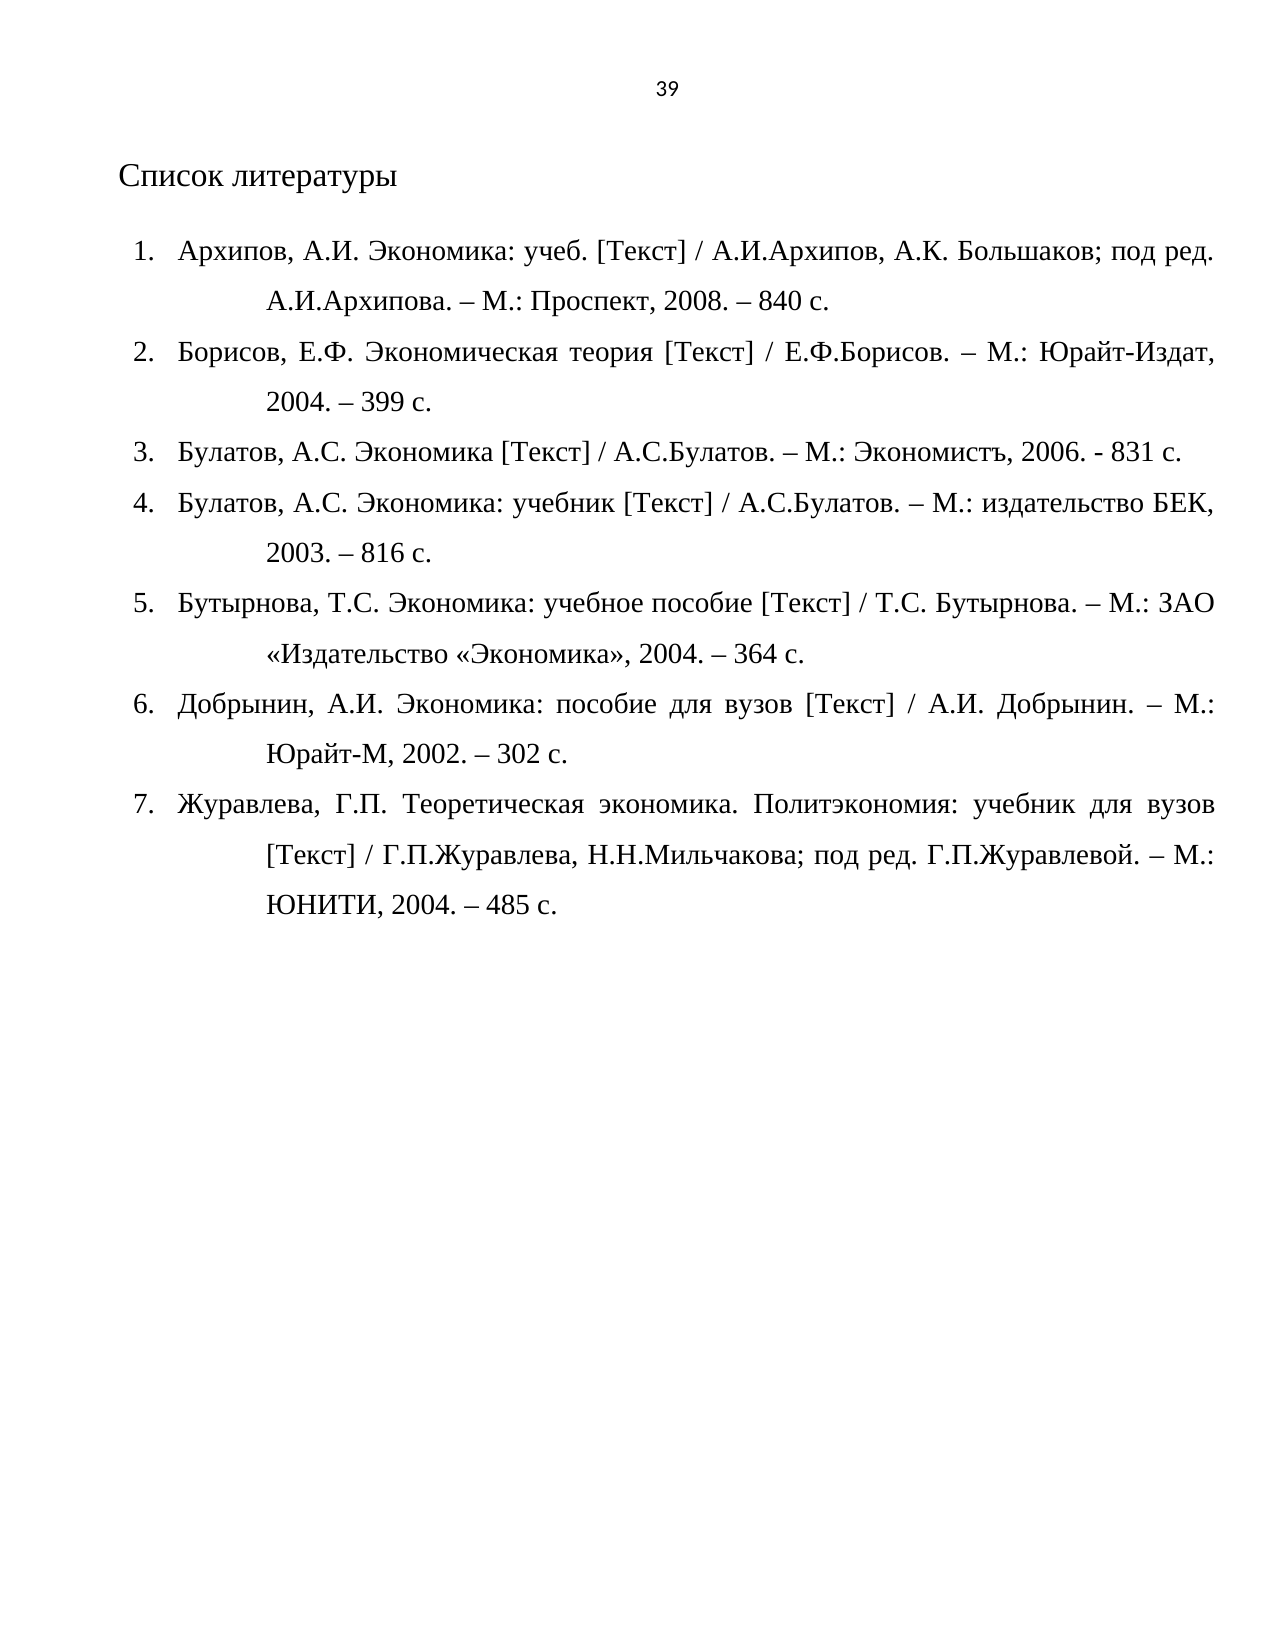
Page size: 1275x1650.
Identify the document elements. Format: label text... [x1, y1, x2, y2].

text Список литературы [118, 155, 1216, 193]
list Добрынин, А.И. Экономика: пособие для вузов [Текст] / А.И. Добрынин. – М.: Юрайт-М, 2002. – 302 с. [133, 686, 1216, 770]
list Журавлева, Г.П. Теоретическая экономика. Политэкономия: учебник для вузов [Текст] / Г.П.Журавлева, Н.Н.Мильчакова; под ред. Г.П.Журавлевой. – М.: ЮНИТИ, 2004. – 485 с. [133, 787, 1216, 921]
list Борисов, Е.Ф. Экономическая теория [Текст] / Е.Ф.Борисов. – М.: Юрайт-Издат, 2004. – 399 с. [133, 334, 1216, 418]
list Булатов, А.С. Экономика [Текст] / А.С.Булатов. – М.: Экономистъ, 2006. - 831 с. [133, 434, 1216, 468]
list Архипов, А.И. Экономика: учеб. [Текст] / А.И.Архипов, А.К. Большаков; под ред. А.И.Архипова. – М.: Проспект, 2008. – 840 с. [133, 233, 1216, 317]
list Булатов, А.С. Экономика: учебник [Текст] / А.С.Булатов. – М.: издательство БЕК, 2003. – 816 с. [133, 485, 1216, 569]
list Бутырнова, Т.С. Экономика: учебное пособие [Текст] / Т.С. Бутырнова. – М.: ЗАО «Издательство «Экономика», 2004. – 364 с. [133, 585, 1216, 669]
